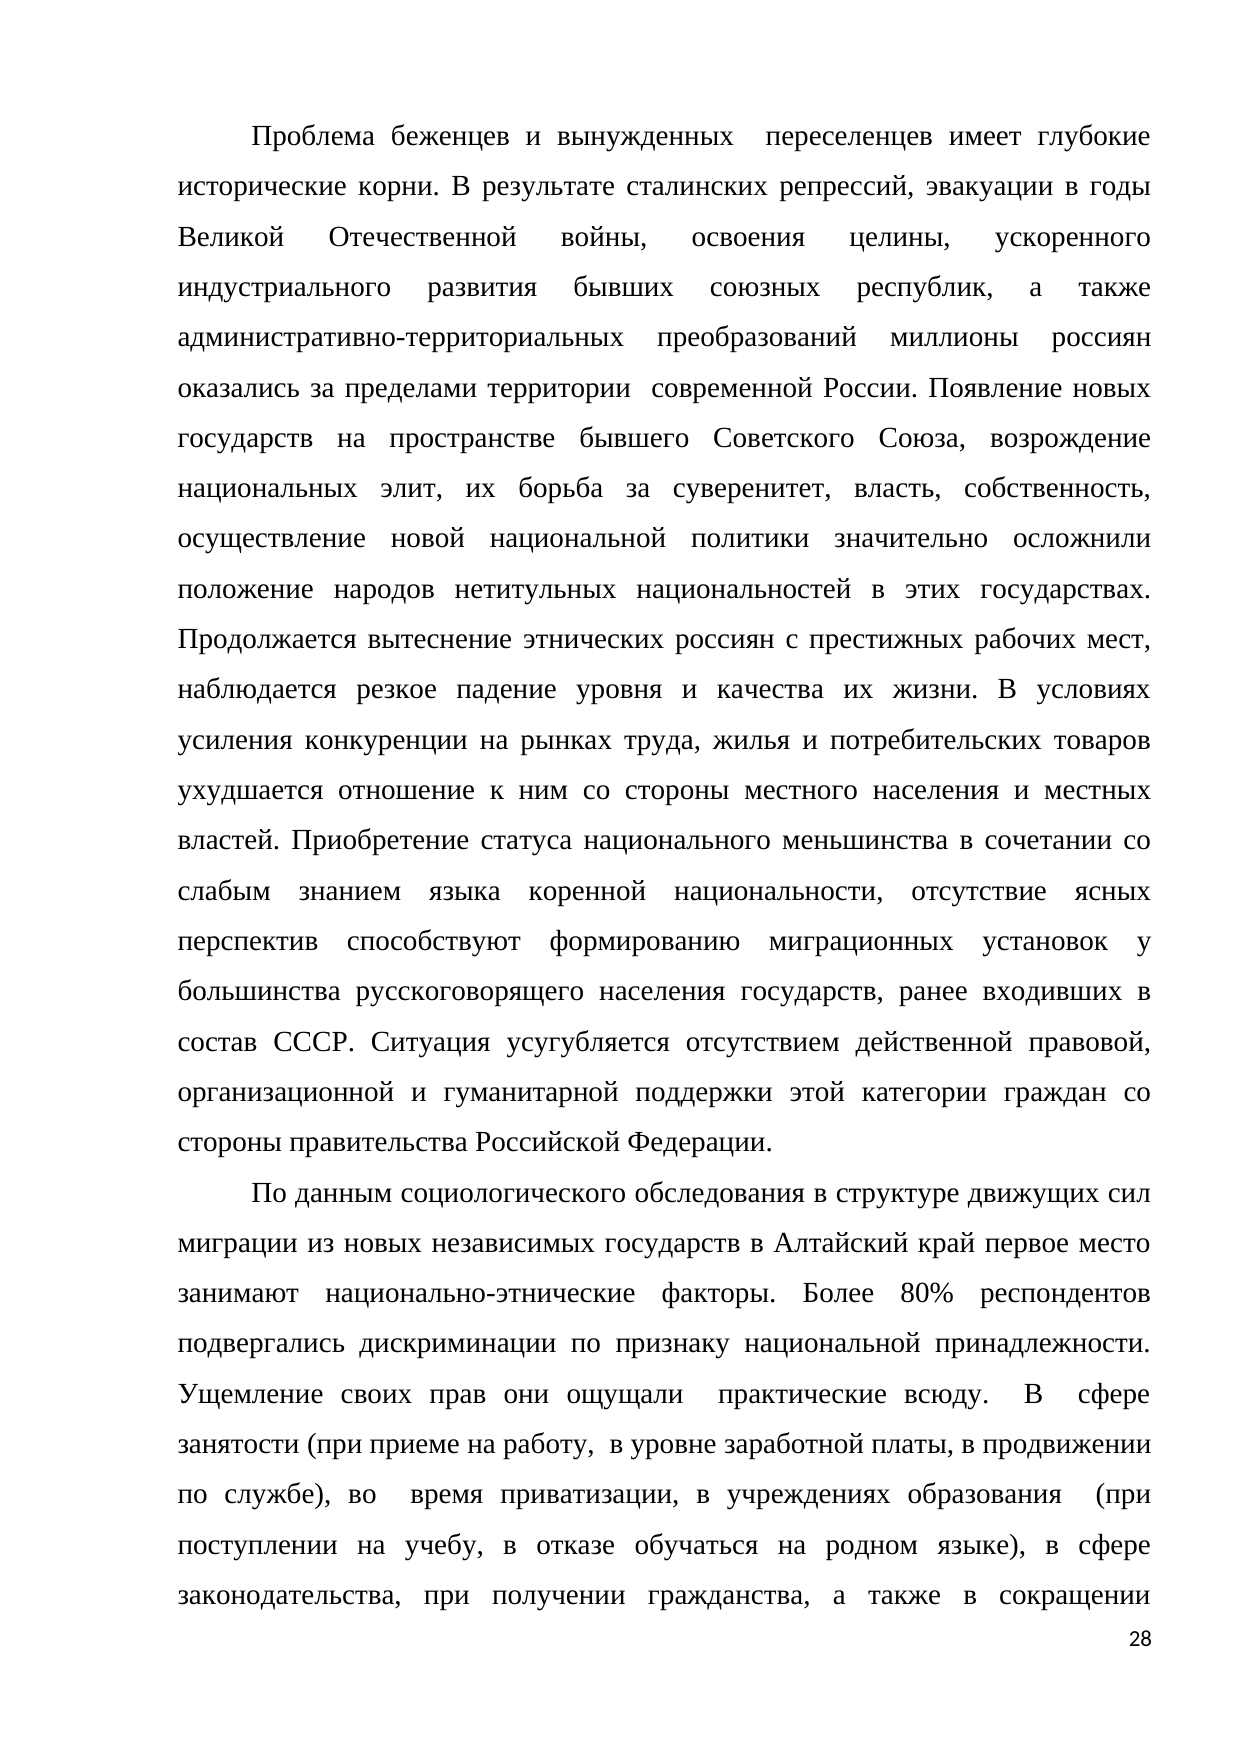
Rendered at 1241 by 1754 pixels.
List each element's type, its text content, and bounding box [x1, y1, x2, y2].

text Проблема беженцев и вынужденных переселенцев имеет глубокие исторические корни. В результате сталинских репрессий, эвакуации в годы Великой Отечественной войны, освоения целины, ускоренного индустриального развития бывших союзных республик, а также административно-территориальных преобразований миллионы россиян оказались за пределами территории coвременной России. Появление новых государств на пространстве бывшего Советского Союза, возрождение национальных элит, их борьба за суверенитет, власть, собственность, осуществление новой национальной политики значительно осложнили положение народов нетитульных национальностей в этих государствах. Продолжается вытеснение этнических россиян с престижных рабочих мест, наблюдается резкое падение уровня и качества их жизни. В условиях усиления конкуренции на рынках труда, жилья и потребительских товаров ухудшается отношение к ним со стороны местного населения и местных властей. Приобретение статуса национального меньшинства в сочетании со слабым знанием языка коренной национальности, отсутствие ясных перспектив способствуют формированию миграционных установок у большинства русскоговорящего населения государств, ранее входивших в состав СССР. Ситуация усугубляется отсутствием действенной правовой, организационной и гуманитарной поддержки этой категории граждан со стороны правительства Российской Федерации. [177, 118, 1152, 1158]
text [177, 1175, 1152, 1611]
